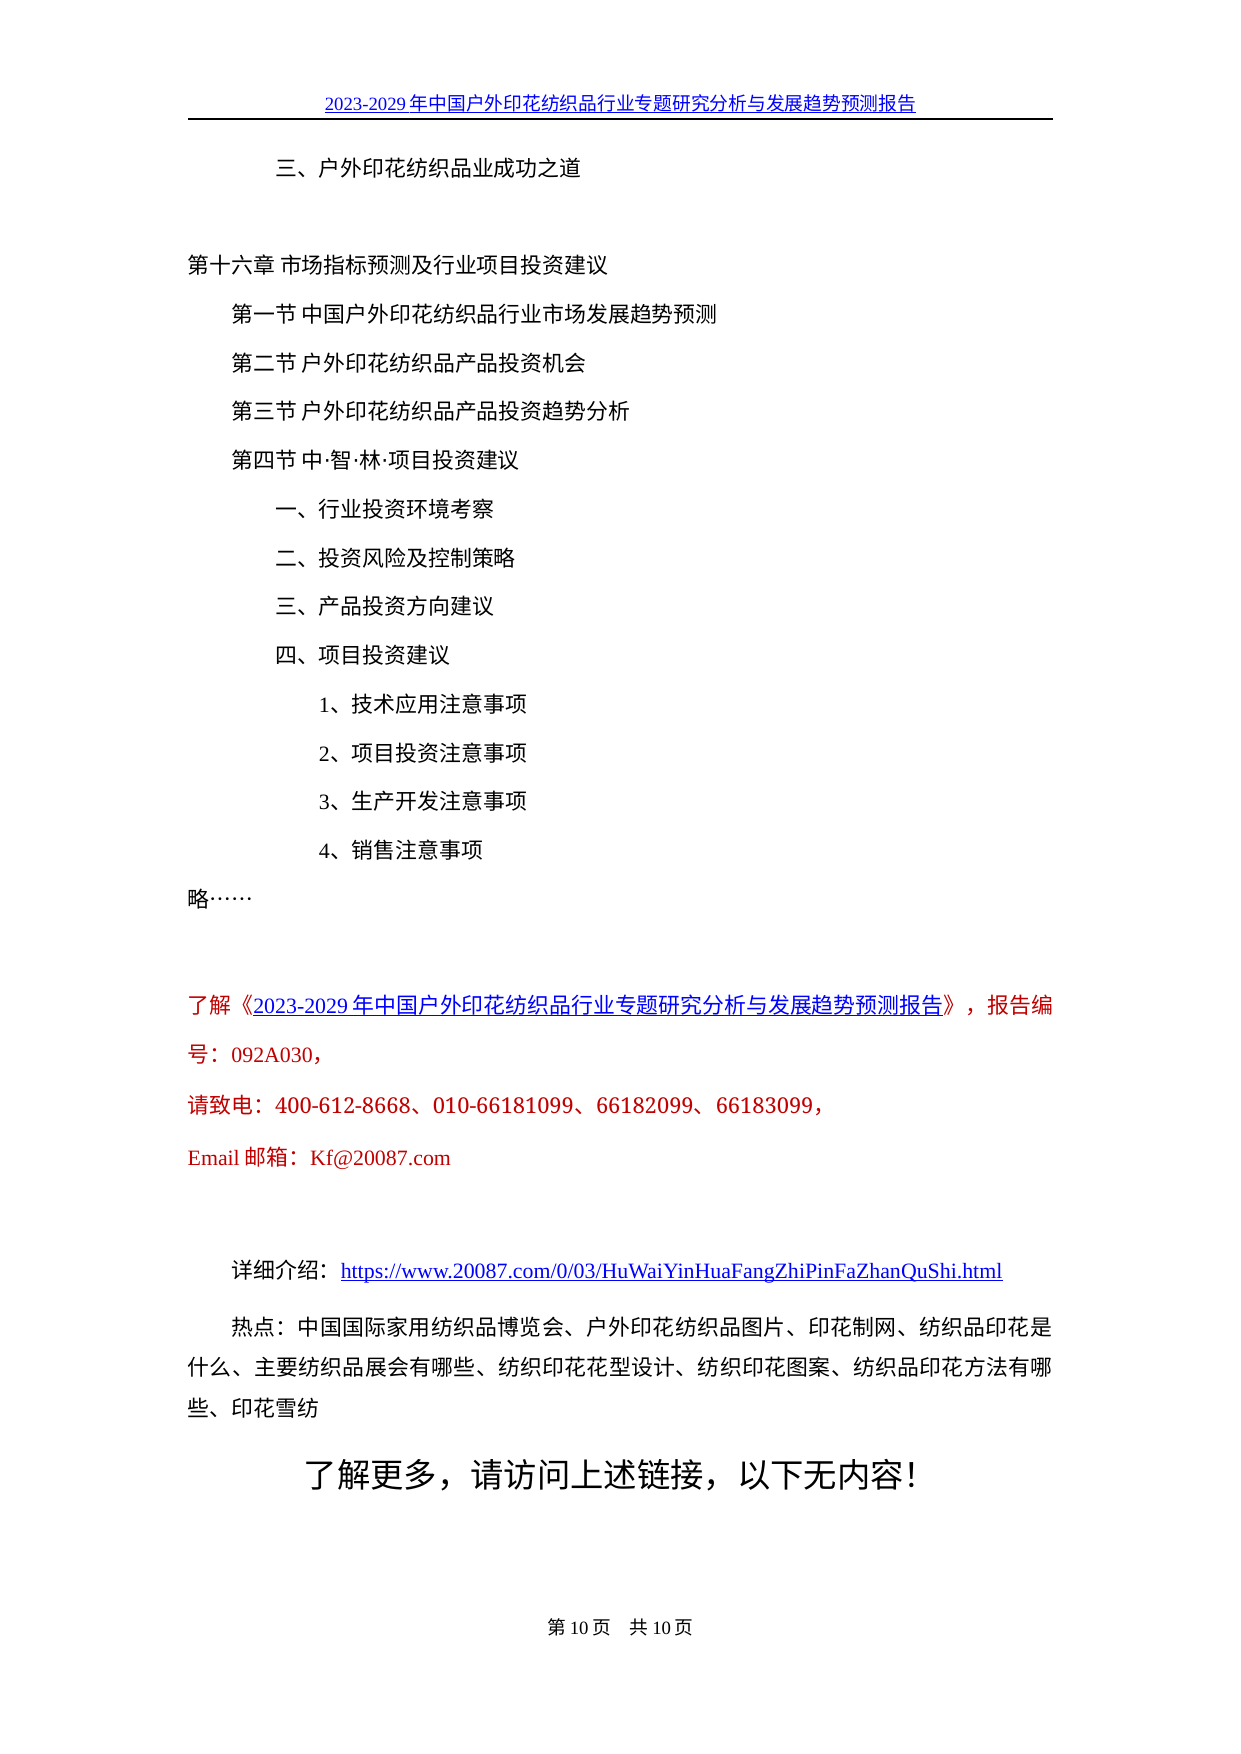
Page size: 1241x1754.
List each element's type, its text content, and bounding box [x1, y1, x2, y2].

title 了解更多，请访问上述链接，以下无内容！ [187, 1441, 1053, 1506]
text 请致电：400-612-8668、010-66181099、66182099、66183099， [187, 1088, 1053, 1121]
text 详细介绍：https://www.20087.com/0/03/HuWaiYinHuaFangZhiPinFaZhanQuShi.html [187, 1253, 1053, 1285]
text Email邮箱：Kf@20087.com [187, 1140, 1053, 1172]
text 了解《2023-2029年中国户外印花纺织品行业专题研究分析与发展趋势预测报告》，报告编号：092A030， [187, 988, 1053, 1069]
text 热点：中国国际家用纺织品博览会、户外印花纺织品图片、印花制网、纺织品印花是什么、主要纺织品展会有哪些、纺织印花花型设计、纺织印花图案、纺织品印花方法有哪些、印花雪纺 [187, 1309, 1053, 1423]
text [187, 150, 1053, 914]
